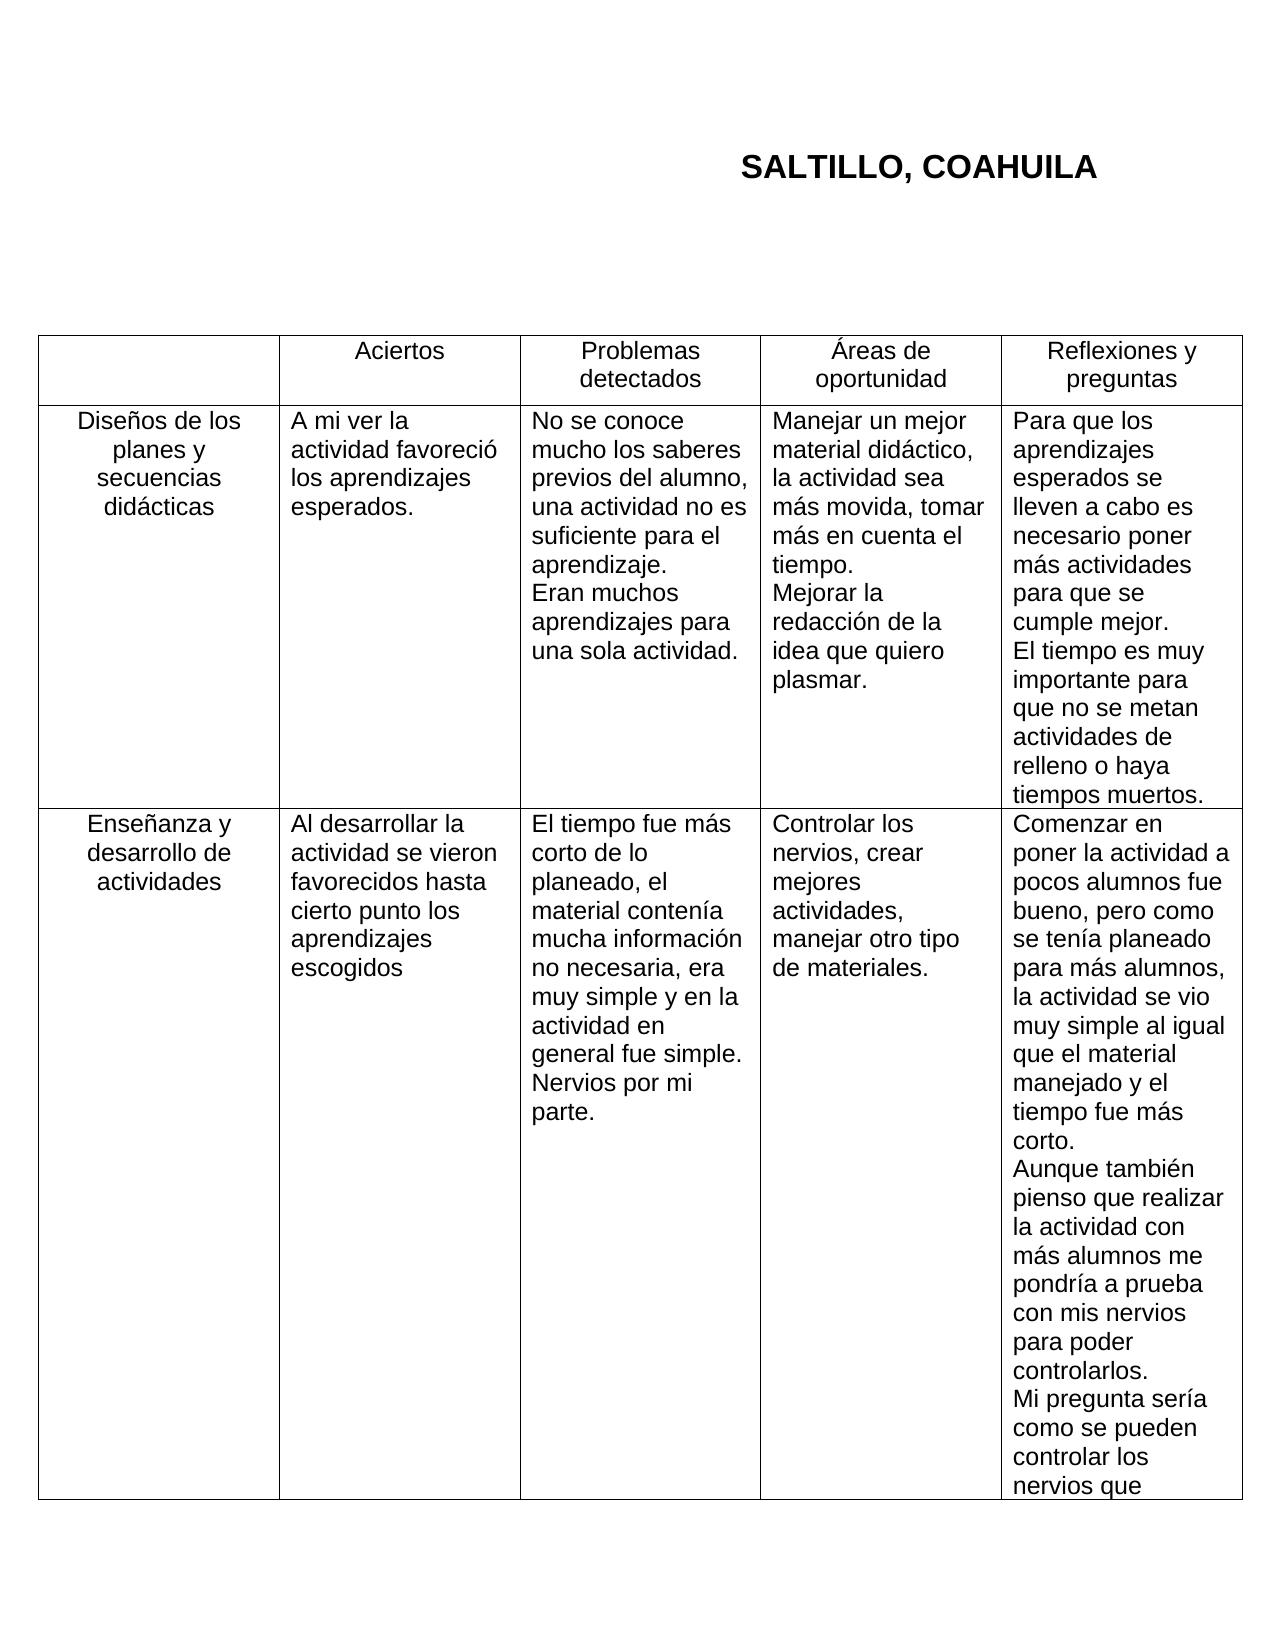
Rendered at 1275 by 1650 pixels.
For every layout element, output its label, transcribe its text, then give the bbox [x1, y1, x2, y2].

table_cell No se conoce mucho los saberes previos del alumno, una actividad no es suficiente para el aprendizaje. Eran muchos aprendizajes para una sola actividad. [521, 406, 760, 808]
table_cell A mi ver la actividad favoreció los aprendizajes esperados. [280, 406, 520, 808]
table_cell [521, 809, 760, 1499]
table_header Áreas de oportunidad [761, 336, 1001, 405]
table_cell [39, 809, 279, 1499]
text SALTILLO, COAHUILA [177, 148, 1098, 186]
table_cell Para que los aprendizajes esperados se lleven a cabo es necesario poner más actividades para que se cumple mejor. El tiempo es muy importante para que no se metan actividades de relleno o haya tiempos muertos. [1002, 406, 1242, 808]
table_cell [1002, 809, 1242, 1499]
table_header Aciertos [280, 336, 520, 405]
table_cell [761, 809, 1001, 1499]
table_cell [280, 809, 520, 1499]
table_header Reflexiones y preguntas [1002, 336, 1242, 405]
table_header [39, 336, 279, 405]
table_header Problemas detectados [521, 336, 760, 405]
table_cell Diseños de los planes y secuencias didácticas [39, 406, 279, 808]
table_cell Manejar un mejor material didáctico, la actividad sea más movida, tomar más en cuenta el tiempo. Mejorar la redacción de la idea que quiero plasmar. [761, 406, 1001, 808]
